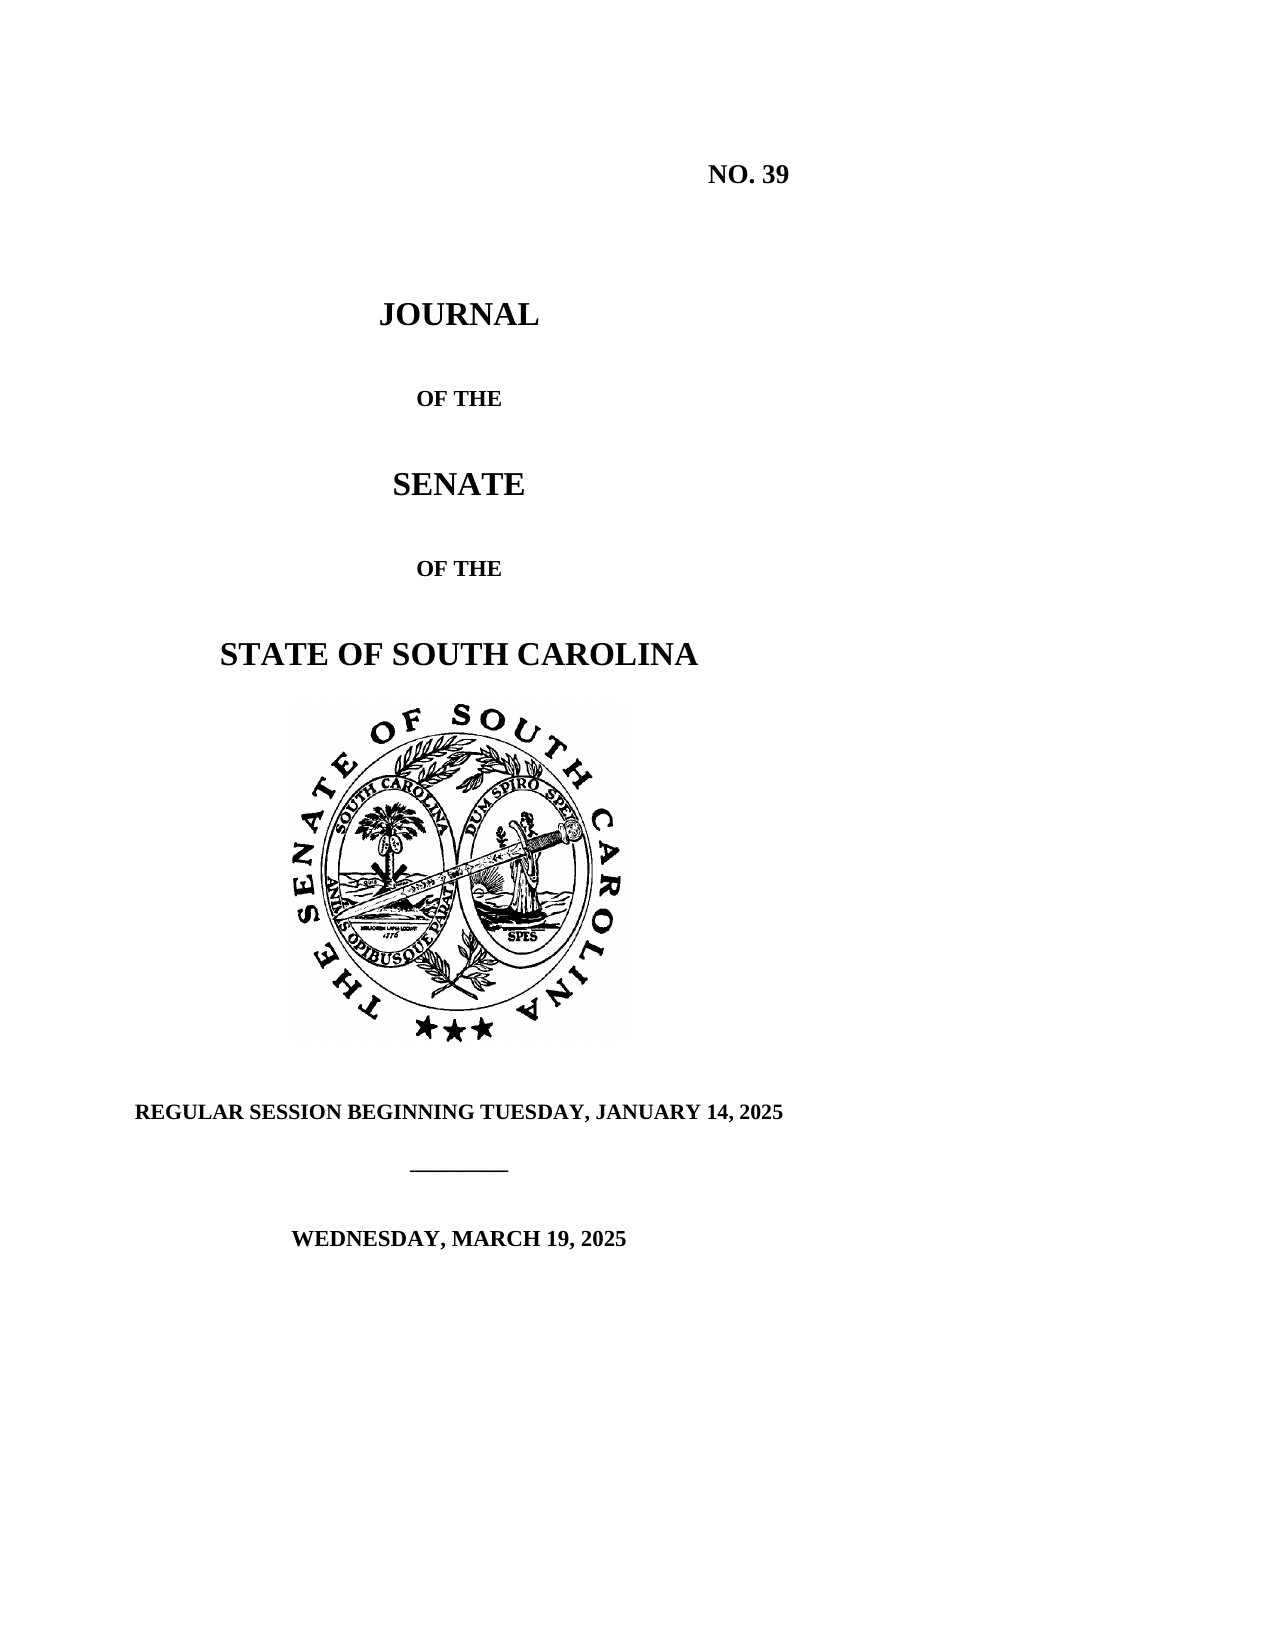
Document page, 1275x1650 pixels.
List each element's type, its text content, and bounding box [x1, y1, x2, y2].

text OF THE [129, 385, 789, 412]
text NO. 39 [129, 131, 789, 189]
text STATE OF SOUTH CAROLINA [129, 634, 789, 673]
text WEDNESDAY, MARCH 19, 2025 [129, 1225, 789, 1251]
picture [287, 699, 631, 1046]
text REGULAR SESSION BEGINNING TUESDAY, JANUARY 14, 2025 [129, 1099, 789, 1124]
text JOURNAL [129, 294, 789, 333]
text _________ [129, 1149, 789, 1174]
text SENATE [129, 464, 789, 503]
text OF THE [129, 555, 789, 582]
